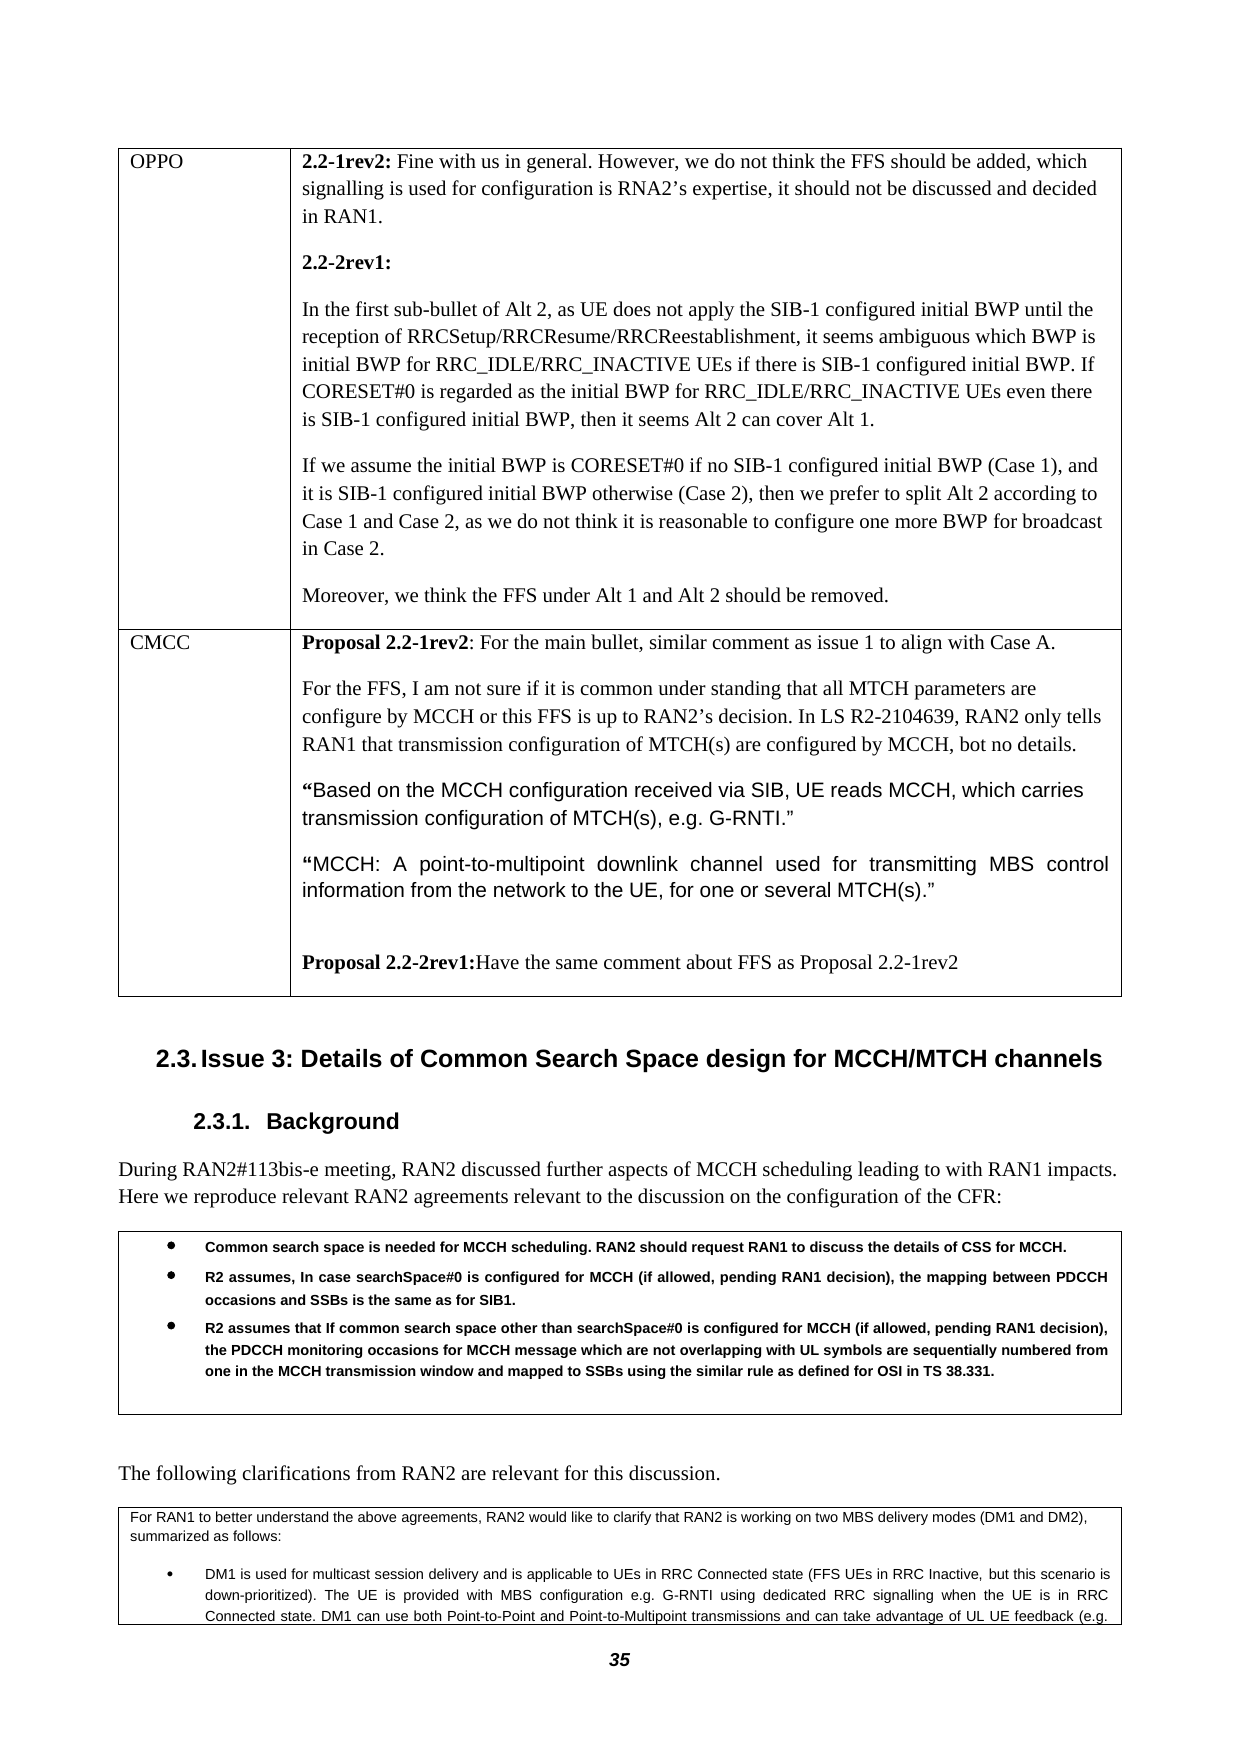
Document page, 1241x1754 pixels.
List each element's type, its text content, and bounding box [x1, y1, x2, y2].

table_header Common search space is needed for MCCH scheduling. RAN2 should request RAN1 to discuss the details of CSS for MCCH. R2 assumes, In case searchSpace#0 is configured for MCCH (if allowed, pending RAN1 decision), the mapping between PDCCH occasions and SSBs is the same as for SIB1. R2 assumes that If common search space other than searchSpace#0 is configured for MCCH (if allowed, pending RAN1 decision), the PDCCH monitoring occasions for MCCH message which are not overlapping with UL symbols are sequentially numbered from one in the MCCH transmission window and mapped to SSBs using the similar rule as defined for OSI in TS 38.331. [119, 1232, 1121, 1413]
text The following clarifications from RAN2 are relevant for this discussion. [118, 1461, 1122, 1485]
subtitle Issue 3: Details of Common Search Space design for MCCH/MTCH channels [156, 1044, 1122, 1072]
table_cell OPPO [119, 149, 290, 629]
table_cell 2.2-1rev2: Fine with us in general. However, we do not think the FFS should be added, which signalling is used for configuration is RNA2’s expertise, it should not be discussed and decided in RAN1. 2.2-2rev1: In the first sub-bullet of Alt 2, as UE does not apply the SIB-1 configured initial BWP until the reception of RRCSetup/RRCResume/RRCReestablishment, it seems ambiguous which BWP is initial BWP for RRC_IDLE/RRC_INACTIVE UEs if there is SIB-1 configured initial BWP. If CORESET#0 is regarded as the initial BWP for RRC_IDLE/RRC_INACTIVE UEs even there is SIB-1 configured initial BWP, then it seems Alt 2 can cover Alt 1. If we assume the initial BWP is CORESET#0 if no SIB-1 configured initial BWP (Case 1), and it is SIB-1 configured initial BWP otherwise (Case 2), then we prefer to split Alt 2 according to Case 1 and Case 2, as we do not think it is reasonable to configure one more BWP for broadcast in Case 2. Moreover, we think the FFS under Alt 1 and Alt 2 should be removed. [291, 149, 1121, 629]
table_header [119, 1508, 1121, 1624]
table_cell Proposal 2.2-1rev2: For the main bullet, similar comment as issue 1 to align with Case A. For the FFS, I am not sure if it is common under standing that all MTCH parameters are configure by MCCH or this FFS is up to RAN2’s decision. In LS R2-2104639, RAN2 only tells RAN1 that transmission configuration of MTCH(s) are configured by MCCH, bot no details. “Based on the MCCH configuration received via SIB, UE reads MCCH, which carries transmission configuration of MTCH(s), e.g. G-RNTI.” “MCCH: A point-to-multipoint downlink channel used for transmitting MBS control information from the network to the UE, for one or several MTCH(s).” Proposal 2.2-2rev1:Have the same comment about FFS as Proposal 2.2-1rev2 [291, 630, 1121, 996]
text During RAN2#113bis-e meeting, RAN2 discussed further aspects of MCCH scheduling leading to with RAN1 impacts. Here we reproduce relevant RAN2 agreements relevant to the discussion on the configuration of the CFR: [118, 1157, 1122, 1208]
table_cell CMCC [119, 630, 290, 996]
subtitle Background [193, 1108, 1122, 1134]
